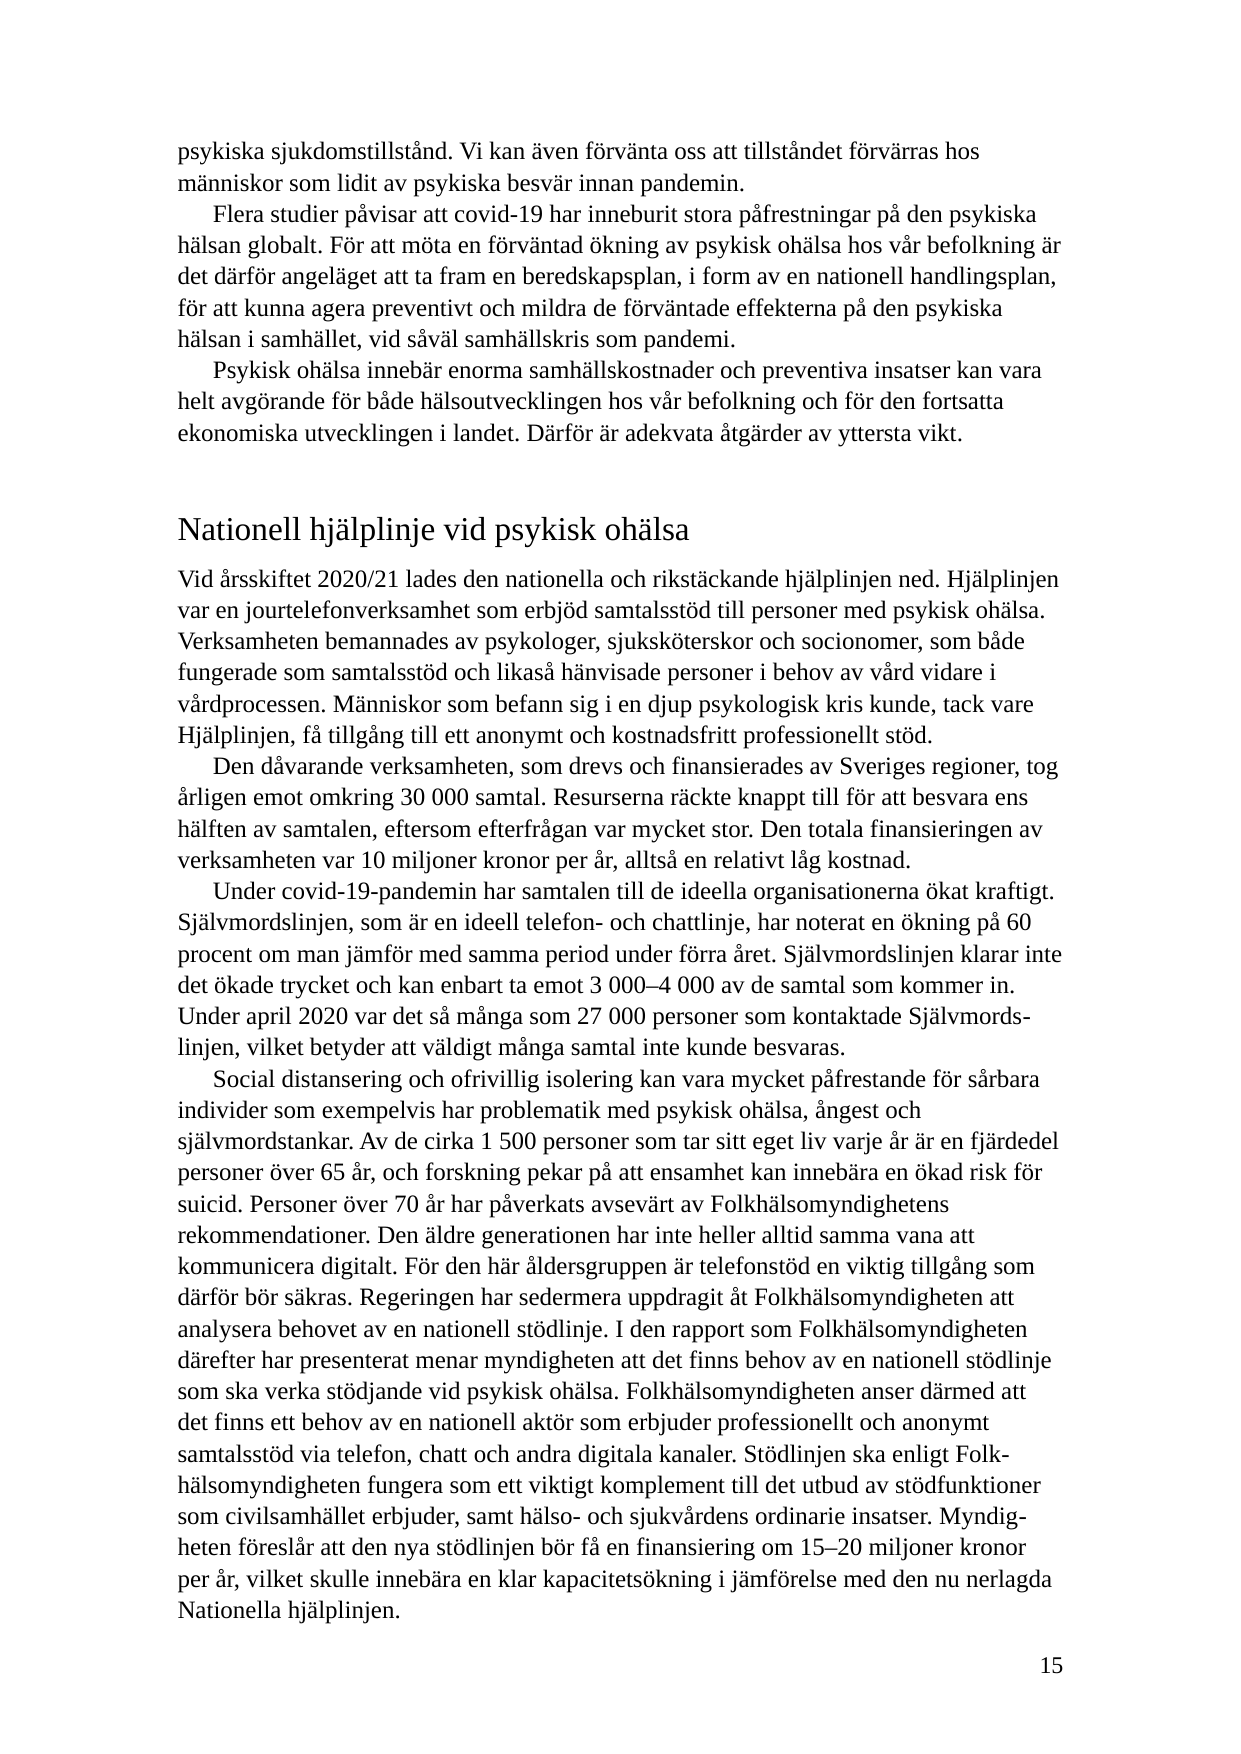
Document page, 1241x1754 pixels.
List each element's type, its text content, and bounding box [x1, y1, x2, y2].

text Psykisk ohälsa innebär enorma samhällskostnader och preventiva insatser kan vara helt avgörande för både hälsoutvecklingen hos vår befolkning och för den fortsatta ekonomiska utvecklingen i landet. Därför är adekvata åtgärder av yttersta vikt. [177, 353, 1063, 446]
subtitle Nationell hjälplinje vid psykisk ohälsa [177, 509, 1063, 547]
text Vid årsskiftet 2020/21 lades den nationella och rikstäckande hjälplinjen ned. Hjälplinjen var en jourtelefonverksamhet som erbjöd samtalsstöd till personer med psykisk ohälsa. Verksamheten bemannades av psykologer, sjuksköterskor och socionomer, som både fungerade som samtalsstöd och likaså hänvisade personer i behov av vård vidare i vårdprocessen. Människor som befann sig i en djup psykologisk kris kunde, tack vare Hjälplinjen, få tillgång till ett anonymt och kostnadsfritt professionellt stöd. [177, 561, 1063, 749]
text Social distansering och ofrivillig isolering kan vara mycket påfrestande för sårbara individer som exempelvis har problematik med psykisk ohälsa, ångest och självmordstankar. Av de cirka 1 500 personer som tar sitt eget liv varje år är en fjärdedel personer över 65 år, och forskning pekar på att ensamhet kan innebära en ökad risk för suicid. Personer över 70 år har påverkats avsevärt av Folkhälsomyndighetens rekommendationer. Den äldre generationen har inte heller alltid samma vana att kommunicera digitalt. För den här åldersgruppen är telefonstöd en viktig tillgång som därför bör säkras. Regeringen har sedermera uppdragit åt Folkhälsomyndigheten att analysera behovet av en nationell stödlinje. I den rapport som Folkhälsomyndigheten därefter har presenterat menar myndigheten att det finns behov av en nationell stödlinje som ska verka stödjande vid psykisk ohälsa. Folkhälsomyndigheten anser därmed att det finns ett behov av en nationell aktör som erbjuder professionellt och anonymt samtalsstöd via telefon, chatt och andra digitala kanaler. Stödlinjen ska enligt Folkhälsomyndigheten fungera som ett viktigt komplement till det utbud av stödfunktioner som civilsamhället erbjuder, samt hälso- och sjukvårdens ordinarie insatser. Myndigheten föreslår att den nya stödlinjen bör få en finansiering om 15–20 miljoner kronor per år, vilket skulle innebära en klar kapacitetsökning i jämförelse med den nu nerlagda Nationella hjälplinjen. [177, 1061, 1063, 1624]
text Flera studier påvisar att covid-19 har inneburit stora påfrestningar på den psykiska hälsan globalt. För att möta en förväntad ökning av psykisk ohälsa hos vår befolkning är det därför angeläget att ta fram en beredskapsplan, i form av en nationell handlingsplan, för att kunna agera preventivt och mildra de förväntade effekterna på den psykiska hälsan i samhället, vid såväl samhällskris som pandemi. [177, 196, 1063, 353]
text Under covid-19-pandemin har samtalen till de ideella organisationerna ökat kraftigt. Självmordslinjen, som är en ideell telefon- och chattlinje, har noterat en ökning på 60 procent om man jämför med samma period under förra året. Självmordslinjen klarar inte det ökade trycket och kan enbart ta emot 3 000–4 000 av de samtal som kommer in. Under april 2020 var det så många som 27 000 personer som kontaktade Självmordslinjen, vilket betyder att väldigt många samtal inte kunde besvaras. [177, 874, 1063, 1061]
text Den dåvarande verksamheten, som drevs och finansierades av Sveriges regioner, tog årligen emot omkring 30 000 samtal. Resurserna räckte knappt till för att besvara ens hälften av samtalen, eftersom efterfrågan var mycket stor. Den totala finansieringen av verksamheten var 10 miljoner kronor per år, alltså en relativt låg kostnad. [177, 749, 1063, 874]
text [177, 134, 1063, 196]
